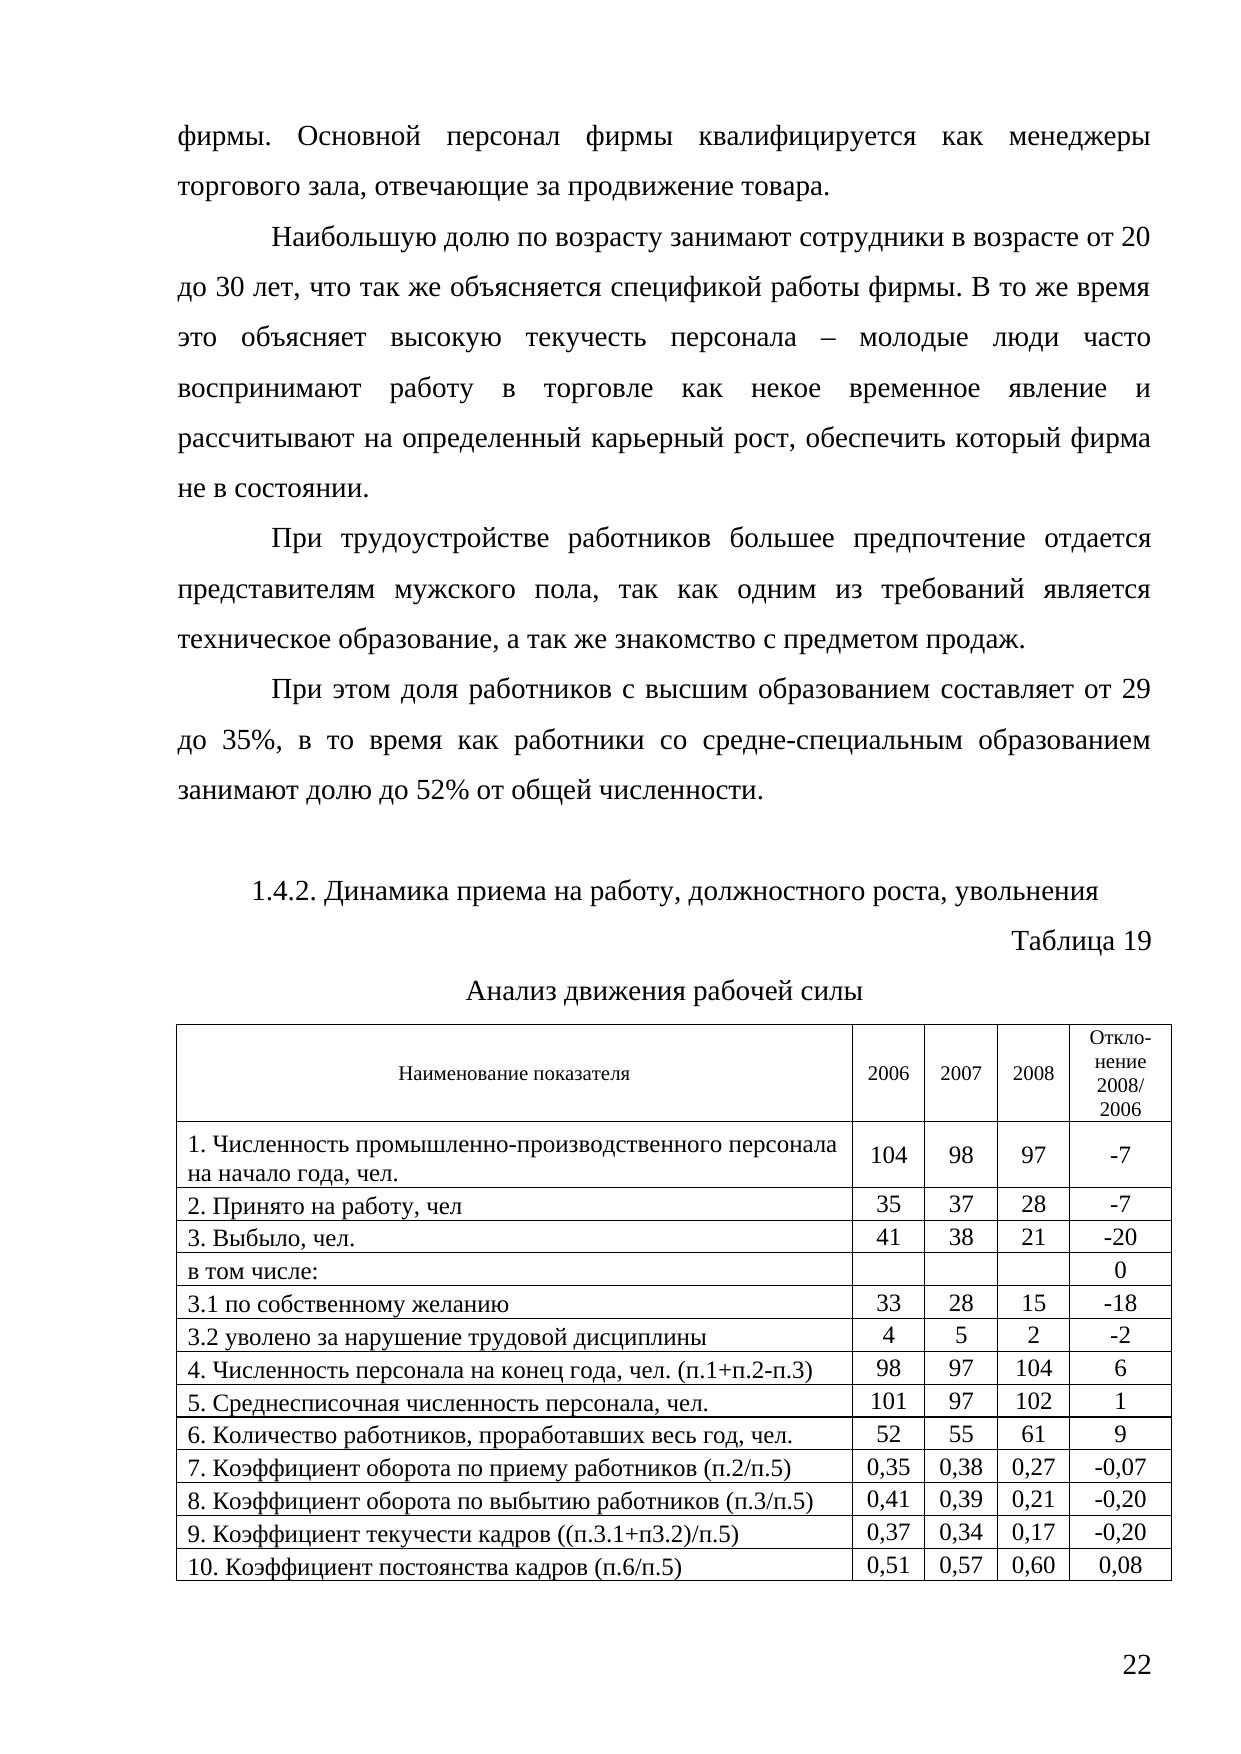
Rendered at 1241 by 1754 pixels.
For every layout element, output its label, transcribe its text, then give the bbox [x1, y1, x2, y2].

table_cell 52 [853, 1418, 924, 1449]
text Анализ движения рабочей силы [177, 973, 1152, 1007]
table_cell 97 [925, 1352, 997, 1383]
table_cell -20 [1070, 1221, 1171, 1252]
text При трудоустройстве работников большее предпочтение отдается представителям мужского пола, так как одним из требований является техническое образование, а так же знакомство с предметом продаж. [177, 521, 1152, 655]
table_cell 0,51 [853, 1549, 924, 1580]
table_cell 104 [998, 1352, 1069, 1383]
table_cell 0,41 [853, 1483, 924, 1515]
table_cell 0,17 [998, 1516, 1069, 1548]
table_cell 3.1 по собственному желанию [177, 1286, 852, 1318]
table_cell 97 [998, 1122, 1069, 1187]
table_cell в том числе: [177, 1253, 852, 1285]
table_cell [998, 1253, 1069, 1285]
table_cell 102 [998, 1385, 1069, 1416]
table_cell 61 [998, 1418, 1069, 1449]
table_cell 0,27 [998, 1450, 1069, 1482]
table_cell 0,39 [925, 1483, 997, 1515]
table_cell 38 [925, 1221, 997, 1252]
table_cell -0,20 [1070, 1516, 1171, 1548]
table_cell -7 [1070, 1122, 1171, 1187]
table_cell 0,34 [925, 1516, 997, 1548]
table_cell 0,37 [853, 1516, 924, 1548]
table_cell 6 [1070, 1352, 1171, 1383]
table_header Наименование показателя [177, 1025, 852, 1121]
table_cell 6. Количество работников, проработавших весь год, чел. [177, 1418, 852, 1449]
table_cell -7 [1070, 1188, 1171, 1219]
table_cell 98 [925, 1122, 997, 1187]
table_cell -0,07 [1070, 1450, 1171, 1482]
text 1.4.2. Динамика приема на работу, должностного роста, увольнения [177, 873, 1152, 906]
table_cell 9 [1070, 1418, 1171, 1449]
table_cell 35 [853, 1188, 924, 1219]
table_cell 15 [998, 1286, 1069, 1318]
table_cell [853, 1253, 924, 1285]
table_cell 3. Выбыло, чел. [177, 1221, 852, 1252]
table_cell 2 [998, 1319, 1069, 1351]
text Таблица 19 [177, 923, 1152, 957]
table_cell -2 [1070, 1319, 1171, 1351]
table_cell 101 [853, 1385, 924, 1416]
table_cell 55 [925, 1418, 997, 1449]
table_cell 104 [853, 1122, 924, 1187]
table_cell 0,57 [925, 1549, 997, 1580]
table_cell 4 [853, 1319, 924, 1351]
table_header Откло-нение 2008/ 2006 [1070, 1025, 1171, 1121]
table_cell 33 [853, 1286, 924, 1318]
table_cell 1 [1070, 1385, 1171, 1416]
table_cell 0,35 [853, 1450, 924, 1482]
table_cell [925, 1253, 997, 1285]
table_cell 97 [925, 1385, 997, 1416]
table_cell 37 [925, 1188, 997, 1219]
table_cell 5. Среднесписочная численность персонала, чел. [177, 1385, 852, 1416]
table_cell 2. Принято на работу, чел [177, 1188, 852, 1219]
table_cell 0,21 [998, 1483, 1069, 1515]
table_cell 98 [853, 1352, 924, 1383]
text При этом доля работников с высшим образованием составляет от 29 до 35%, в то время как работники со средне-специальным образованием занимают долю до 52% от общей численности. [177, 672, 1152, 806]
text Наибольшую долю по возрасту занимают сотрудники в возрасте от 20 до 30 лет, что так же объясняется спецификой работы фирмы. В то же время это объясняет высокую текучесть персонала – молодые люди часто воспринимают работу в торговле как некое временное явление и рассчитывают на определенный карьерный рост, обеспечить который фирма не в состоянии. [177, 219, 1152, 504]
table_cell 3.2 уволено за нарушение трудовой дисциплины [177, 1319, 852, 1351]
table_cell 4. Численность персонала на конец года, чел. (п.1+п.2-п.3) [177, 1352, 852, 1383]
table_cell 28 [925, 1286, 997, 1318]
table_cell 1. Численность промышленно-производственного персонала на начало года, чел. [177, 1122, 852, 1187]
table_header 2007 [925, 1025, 997, 1121]
table_cell 8. Коэффициент оборота по выбытию работников (п.3/п.5) [177, 1483, 852, 1515]
table_cell -0,20 [1070, 1483, 1171, 1515]
table_header 2008 [998, 1025, 1069, 1121]
table_cell 9. Коэффициент текучести кадров ((п.3.1+п3.2)/п.5) [177, 1516, 852, 1548]
table_cell -18 [1070, 1286, 1171, 1318]
table_cell 0,08 [1070, 1549, 1171, 1580]
table_cell 0,38 [925, 1450, 997, 1482]
table_cell 0,60 [998, 1549, 1069, 1580]
table_cell 10. Коэффициент постоянства кадров (п.6/п.5) [177, 1549, 852, 1580]
table_cell 7. Коэффициент оборота по приему работников (п.2/п.5) [177, 1450, 852, 1482]
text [177, 118, 1152, 202]
table_cell 28 [998, 1188, 1069, 1219]
table_cell 41 [853, 1221, 924, 1252]
table_cell 21 [998, 1221, 1069, 1252]
table_cell 5 [925, 1319, 997, 1351]
table_cell 0 [1070, 1253, 1171, 1285]
table_header 2006 [853, 1025, 924, 1121]
